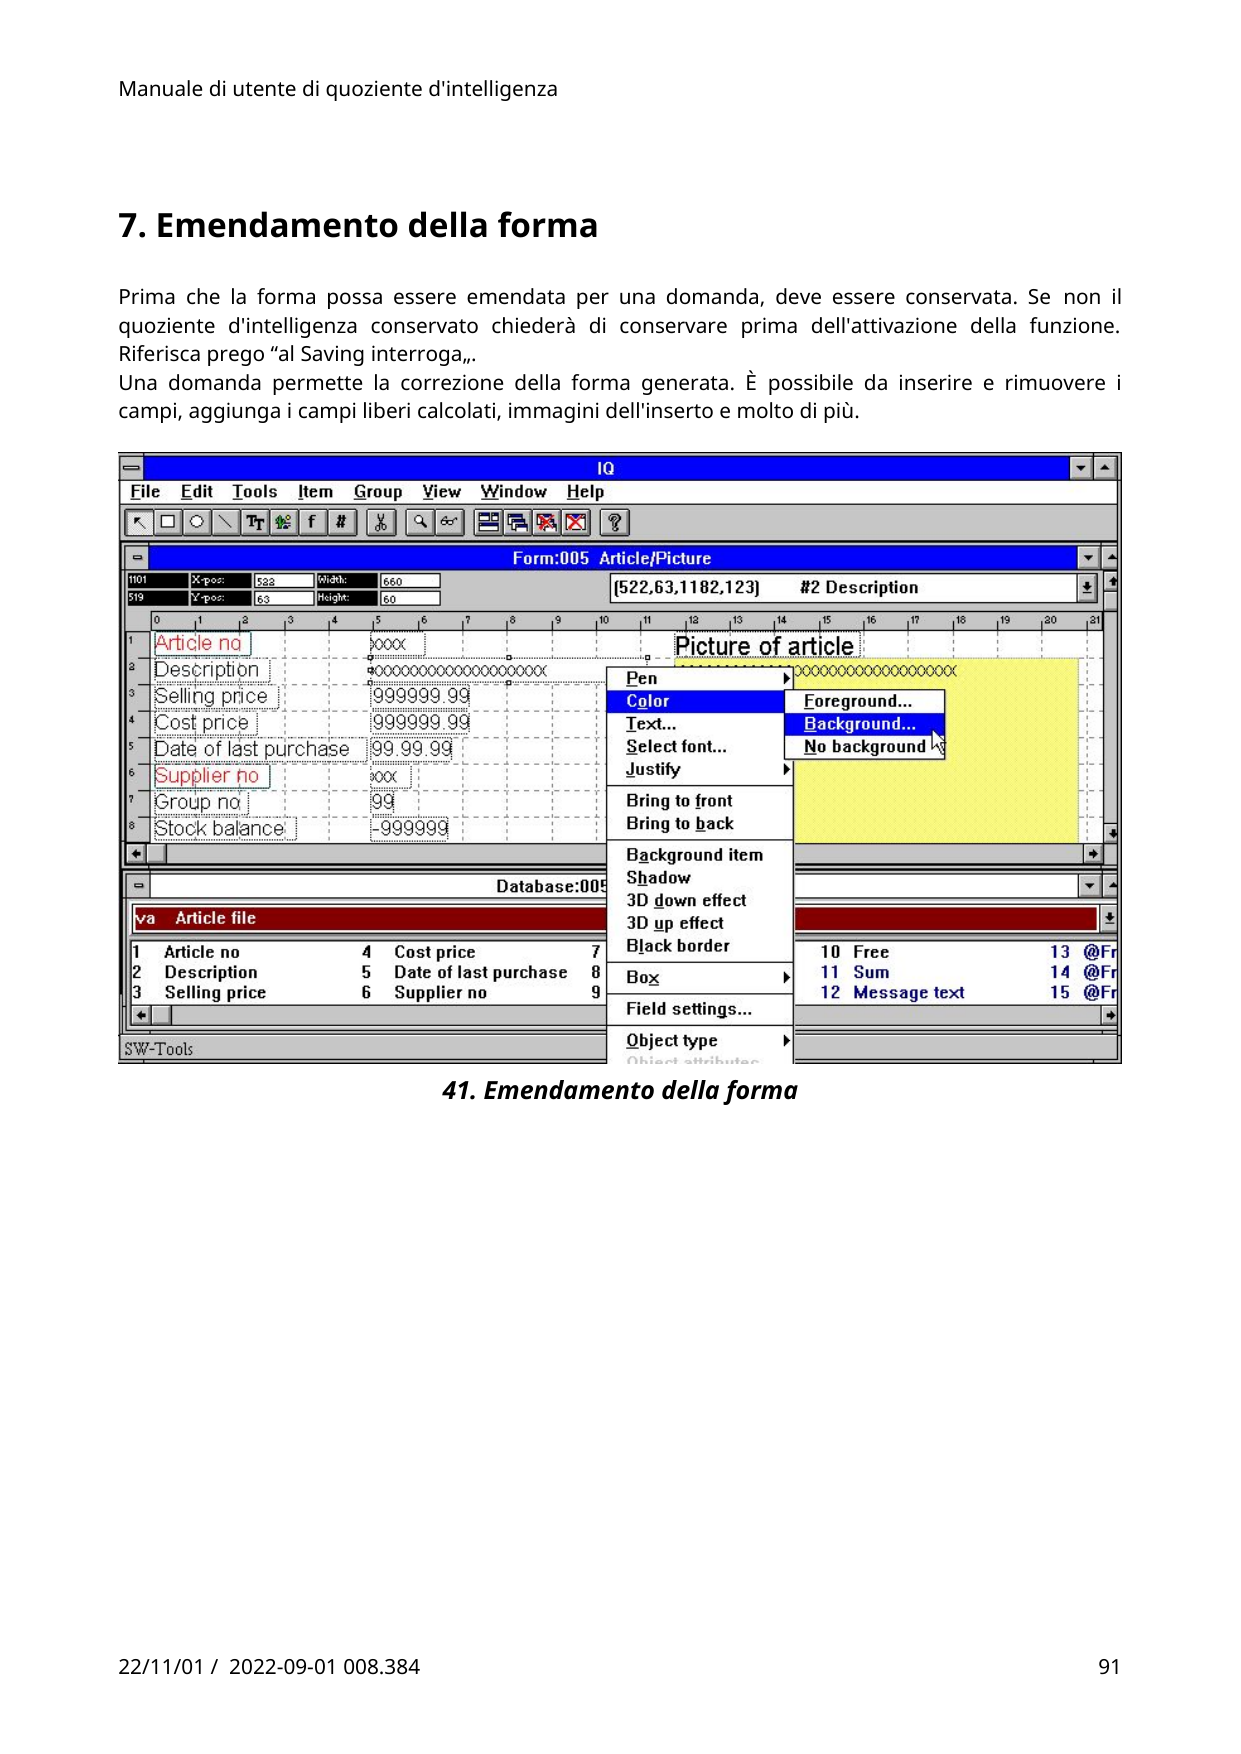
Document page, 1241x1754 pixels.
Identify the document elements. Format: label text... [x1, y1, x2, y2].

subtitle 41. Emendamento della forma [118, 1072, 1122, 1106]
picture [118, 452, 1122, 1064]
subtitle 7. Emendamento della forma [118, 202, 1122, 248]
text Una domanda permette la correzione della forma generata. È possibile da inserire e rimuovere i campi, aggiunga i campi liberi calcolati, immagini dell'inserto e molto di più. [118, 368, 1122, 424]
text Prima che la forma possa essere emendata per una domanda, deve essere conservata. Se non il quoziente d'intelligenza conservato chiederà di conservare prima dell'attivazione della funzione. Riferisca prego “al Saving interroga„. [118, 282, 1122, 368]
